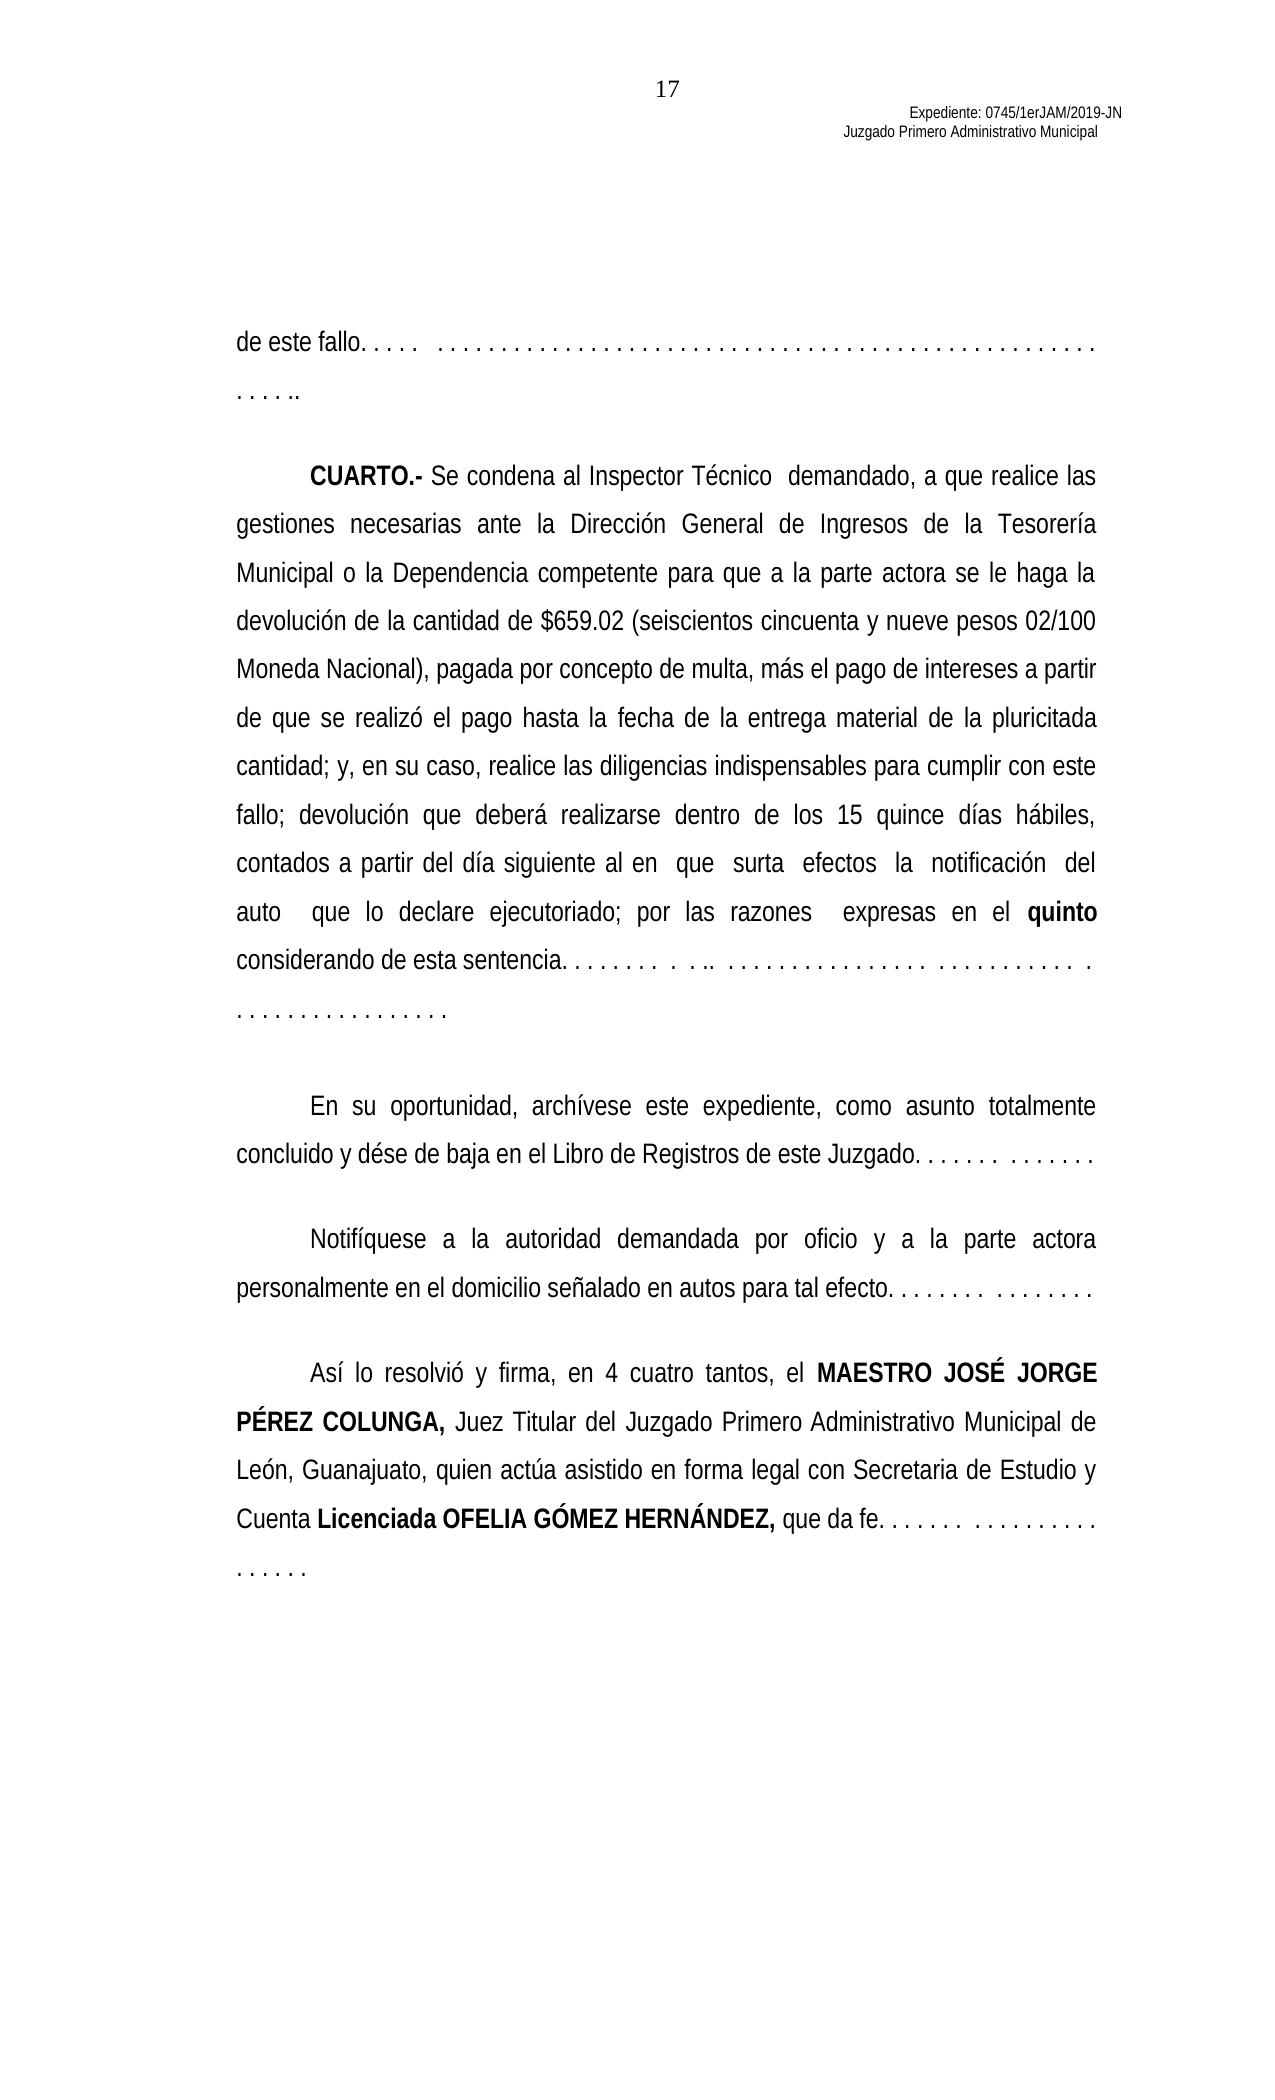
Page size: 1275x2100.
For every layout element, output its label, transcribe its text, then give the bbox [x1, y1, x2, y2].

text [236, 325, 1098, 406]
text Notifíquese a la autoridad demandada por oficio y a la parte actora personalmente en el domicilio señalado en autos para tal efecto. . . . . . . . . . . . . . . . [236, 1222, 1098, 1303]
text En su oportunidad, archívese este expediente, como asunto totalmente concluido y dése de baja en el Libro de Registros de este Juzgado. . . . . . . . . . . . . . [236, 1088, 1098, 1169]
text Así lo resolvió y firma, en 4 cuatro tantos, el MAESTRO JOSÉ JORGE PÉREZ COLUNGA, Juez Titular del Juzgado Primero Administrativo Municipal de León, Guanajuato, quien actúa asistido en forma legal con Secretaria de Estudio y Cuenta Licenciada OFELIA GÓMEZ HERNÁNDEZ, que da fe. . . . . . . . . . . . . . . . . . . . . . . [236, 1356, 1098, 1582]
text CUARTO.- Se condena al Inspector Técnico demandado, a que realice las gestiones necesarias ante la Dirección General de Ingresos de la Tesorería Municipal o la Dependencia competente para que a la parte actora se le haga la devolución de la cantidad de $659.02 (seiscientos cincuenta y nueve pesos 02/100 Moneda Nacional), pagada por concepto de multa, más el pago de intereses a partir de que se realizó el pago hasta la fecha de la entrega material de la pluricitada cantidad; y, en su caso, realice las diligencias indispensables para cumplir con este fallo; devolución que deberá realizarse dentro de los 15 quince días hábiles, contados a partir del día siguiente al en que surta efectos la notificación del auto que lo declare ejecutoriado; por las razones expresas en el quinto considerando de esta sentencia. . . . . . . . . . .. . . . . . . . . . . . . . . . . . . . . . . . . . . . . . . . . . . . . . . . . . . . . . [236, 459, 1098, 1024]
